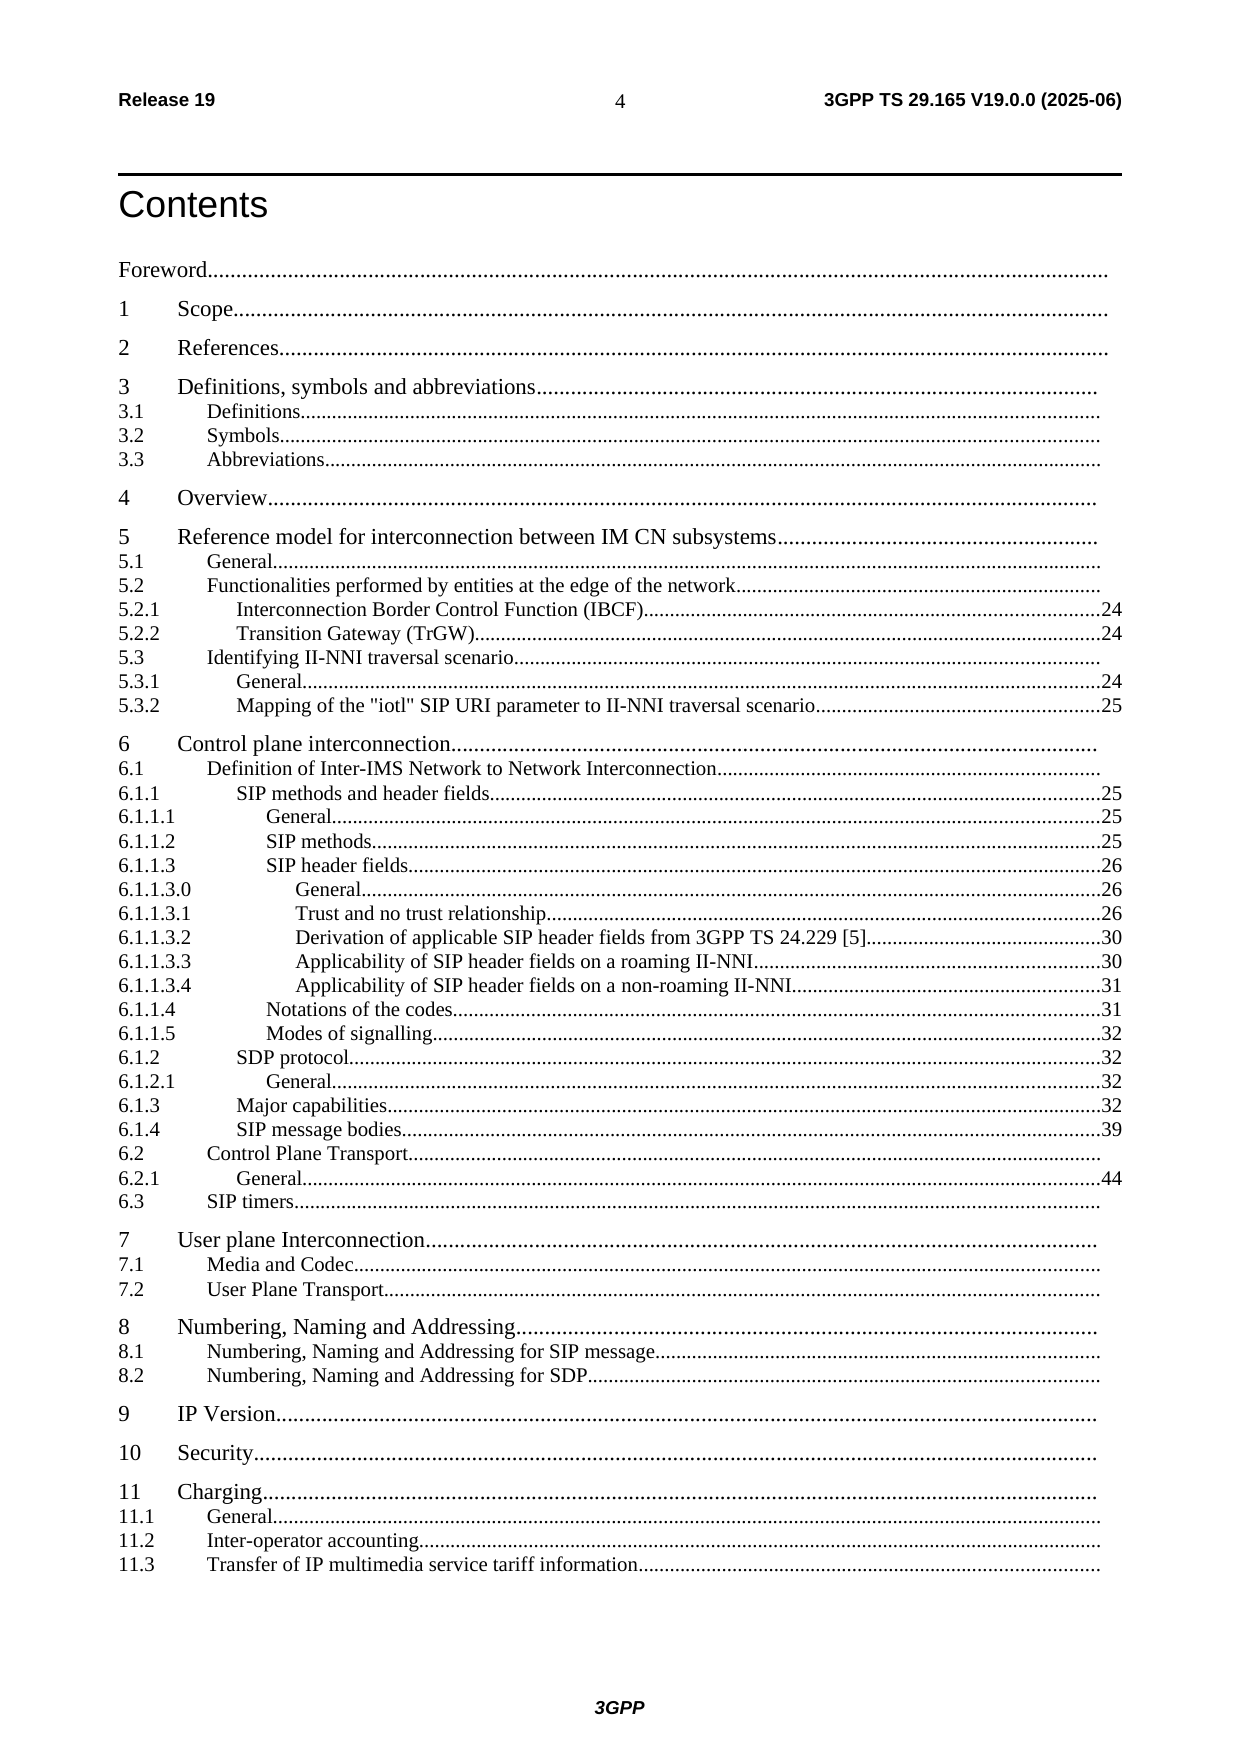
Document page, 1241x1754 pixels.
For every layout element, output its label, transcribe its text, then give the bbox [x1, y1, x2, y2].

text 6.1.1.3.0 General 26 [118, 877, 1122, 901]
text 6.1.4 SIP message bodies 39 [118, 1117, 1122, 1141]
text 6.1.3 Major capabilities 32 [118, 1093, 1122, 1117]
text 5.2 Functionalities performed by entities at the edge of the network 24 [118, 573, 1078, 597]
text 1 Scope 9 [118, 295, 1078, 321]
text 11 Charging 48 [118, 1478, 1078, 1504]
text 5 Reference model for interconnection between IM CN subsystems 23 [118, 523, 1078, 549]
text 6.1.1.3 SIP header fields 26 [118, 853, 1122, 877]
text 5.2.1 Interconnection Border Control Function (IBCF) 24 [118, 597, 1122, 621]
text 3.3 Abbreviations 19 [118, 447, 1078, 471]
text 3.2 Symbols 18 [118, 423, 1078, 447]
text 7 User plane Interconnection 46 [118, 1226, 1078, 1252]
text 3.1 Definitions 17 [118, 399, 1078, 423]
text 5.3.2 Mapping of the "iotl" SIP URI parameter to II-NNI traversal scenario 25 [118, 693, 1122, 717]
text 6.1.1.1 General 25 [118, 804, 1122, 828]
text 8 Numbering, Naming and Addressing 47 [118, 1313, 1078, 1339]
text 6.2 Control Plane Transport 44 [118, 1141, 1078, 1165]
text 5.3.1 General 24 [118, 669, 1122, 693]
text 6.1.1.3.1 Trust and no trust relationship 26 [118, 901, 1122, 925]
text 3 Definitions, symbols and abbreviations 17 [118, 373, 1078, 399]
text 11.3 Transfer of IP multimedia service tariff information 49 [118, 1552, 1078, 1576]
text 5.2.2 Transition Gateway (TrGW) 24 [118, 621, 1122, 645]
text 5.1 General 23 [118, 549, 1078, 573]
text 6.1 Definition of Inter-IMS Network to Network Interconnection 25 [118, 756, 1078, 780]
text 6.2.1 General 44 [118, 1165, 1122, 1189]
text 6.1.1.3.2 Derivation of applicable SIP header fields from 3GPP TS 24.229 [5] 30 [118, 925, 1122, 949]
text 6.1.2 SDP protocol 32 [118, 1045, 1122, 1069]
text Foreword 8 [118, 256, 1078, 283]
text 6.1.2.1 General 32 [118, 1069, 1122, 1093]
text 10 Security 48 [118, 1439, 1078, 1465]
text 6.1.1 SIP methods and header fields 25 [118, 780, 1122, 804]
text 2 References 9 [118, 334, 1078, 360]
text 6.1.1.3.3 Applicability of SIP header fields on a roaming II-NNI 30 [118, 949, 1122, 973]
text 6.1.1.3.4 Applicability of SIP header fields on a non-roaming II-NNI 31 [118, 973, 1122, 997]
text 11.2 Inter-operator accounting 49 [118, 1528, 1078, 1552]
text 6.1.1.5 Modes of signalling 32 [118, 1021, 1122, 1045]
text 5.3 Identifying II-NNI traversal scenario 24 [118, 645, 1078, 669]
text 4 Overview 20 [118, 484, 1078, 510]
text 6.1.1.2 SIP methods 25 [118, 828, 1122, 853]
text 7.1 Media and Codec 46 [118, 1252, 1078, 1276]
text 6.3 SIP timers 44 [118, 1189, 1078, 1213]
text 11.1 General 48 [118, 1504, 1078, 1528]
text 8.1 Numbering, Naming and Addressing for SIP message 47 [118, 1339, 1078, 1363]
text Contents [118, 176, 1122, 225]
text 6 Control plane interconnection 25 [118, 730, 1078, 756]
text 7.2 User Plane Transport 46 [118, 1276, 1078, 1301]
text 8.2 Numbering, Naming and Addressing for SDP 48 [118, 1363, 1078, 1387]
text 9 IP Version 48 [118, 1400, 1078, 1426]
text 6.1.1.4 Notations of the codes 31 [118, 997, 1122, 1021]
